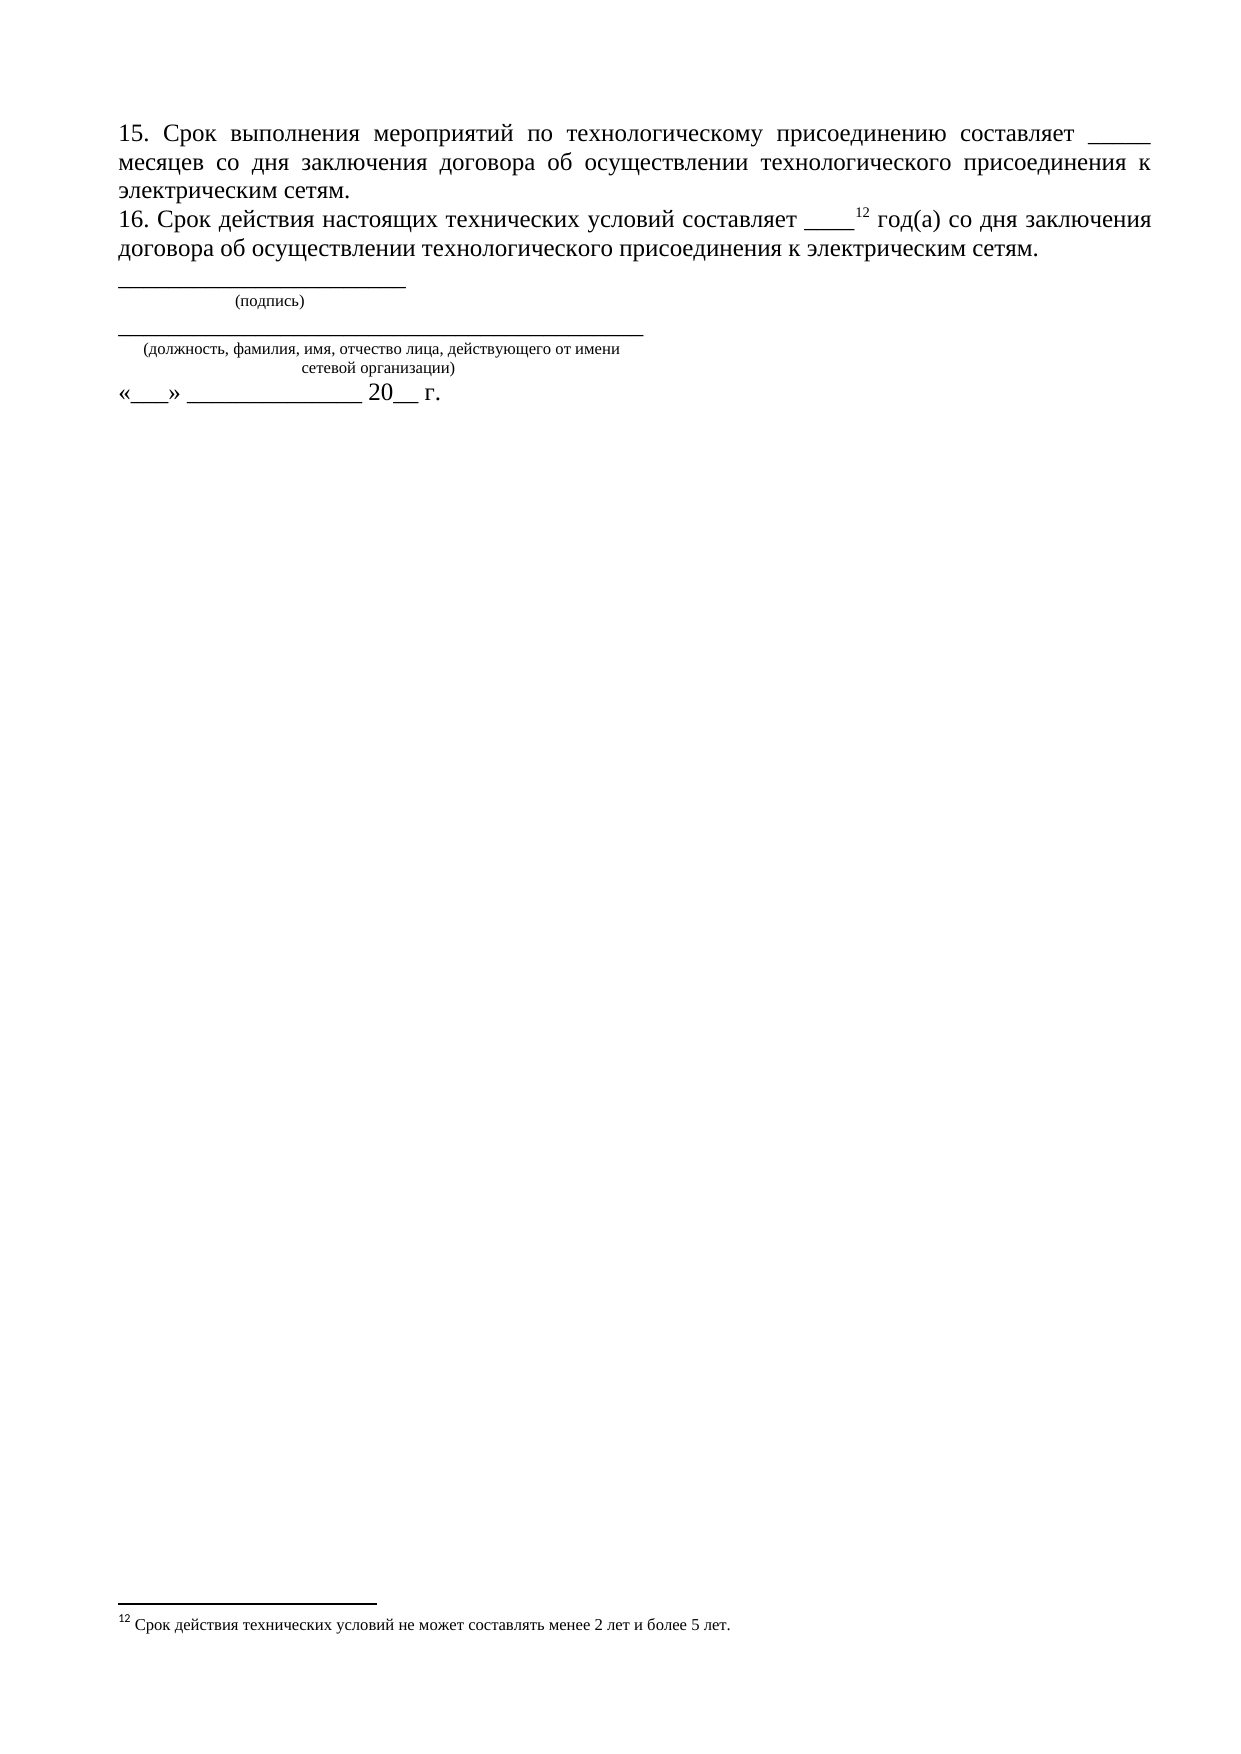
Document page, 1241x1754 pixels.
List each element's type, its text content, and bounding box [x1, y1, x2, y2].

text «___» ______________ 20__ г. [118, 377, 1152, 406]
text 15. Срок выполнения мероприятий по технологическому присоединению составляет _____ месяцев со дня заключения договора об осуществлении технологического присоединения к электрическим сетям. [118, 118, 1152, 204]
text (подпись) [118, 291, 1152, 310]
text (должность, фамилия, имя, отчество лица, действующего от имени [118, 338, 1152, 358]
text __________________________________________ [118, 310, 1152, 338]
text _______________________ [118, 262, 1152, 291]
text 16. Срок действия настоящих технических условий составляет ____ год(а) со дня заключения договора об осуществлении технологического присоединения к электрическим сетям. [118, 204, 1152, 262]
text сетевой организации) [118, 358, 1152, 377]
